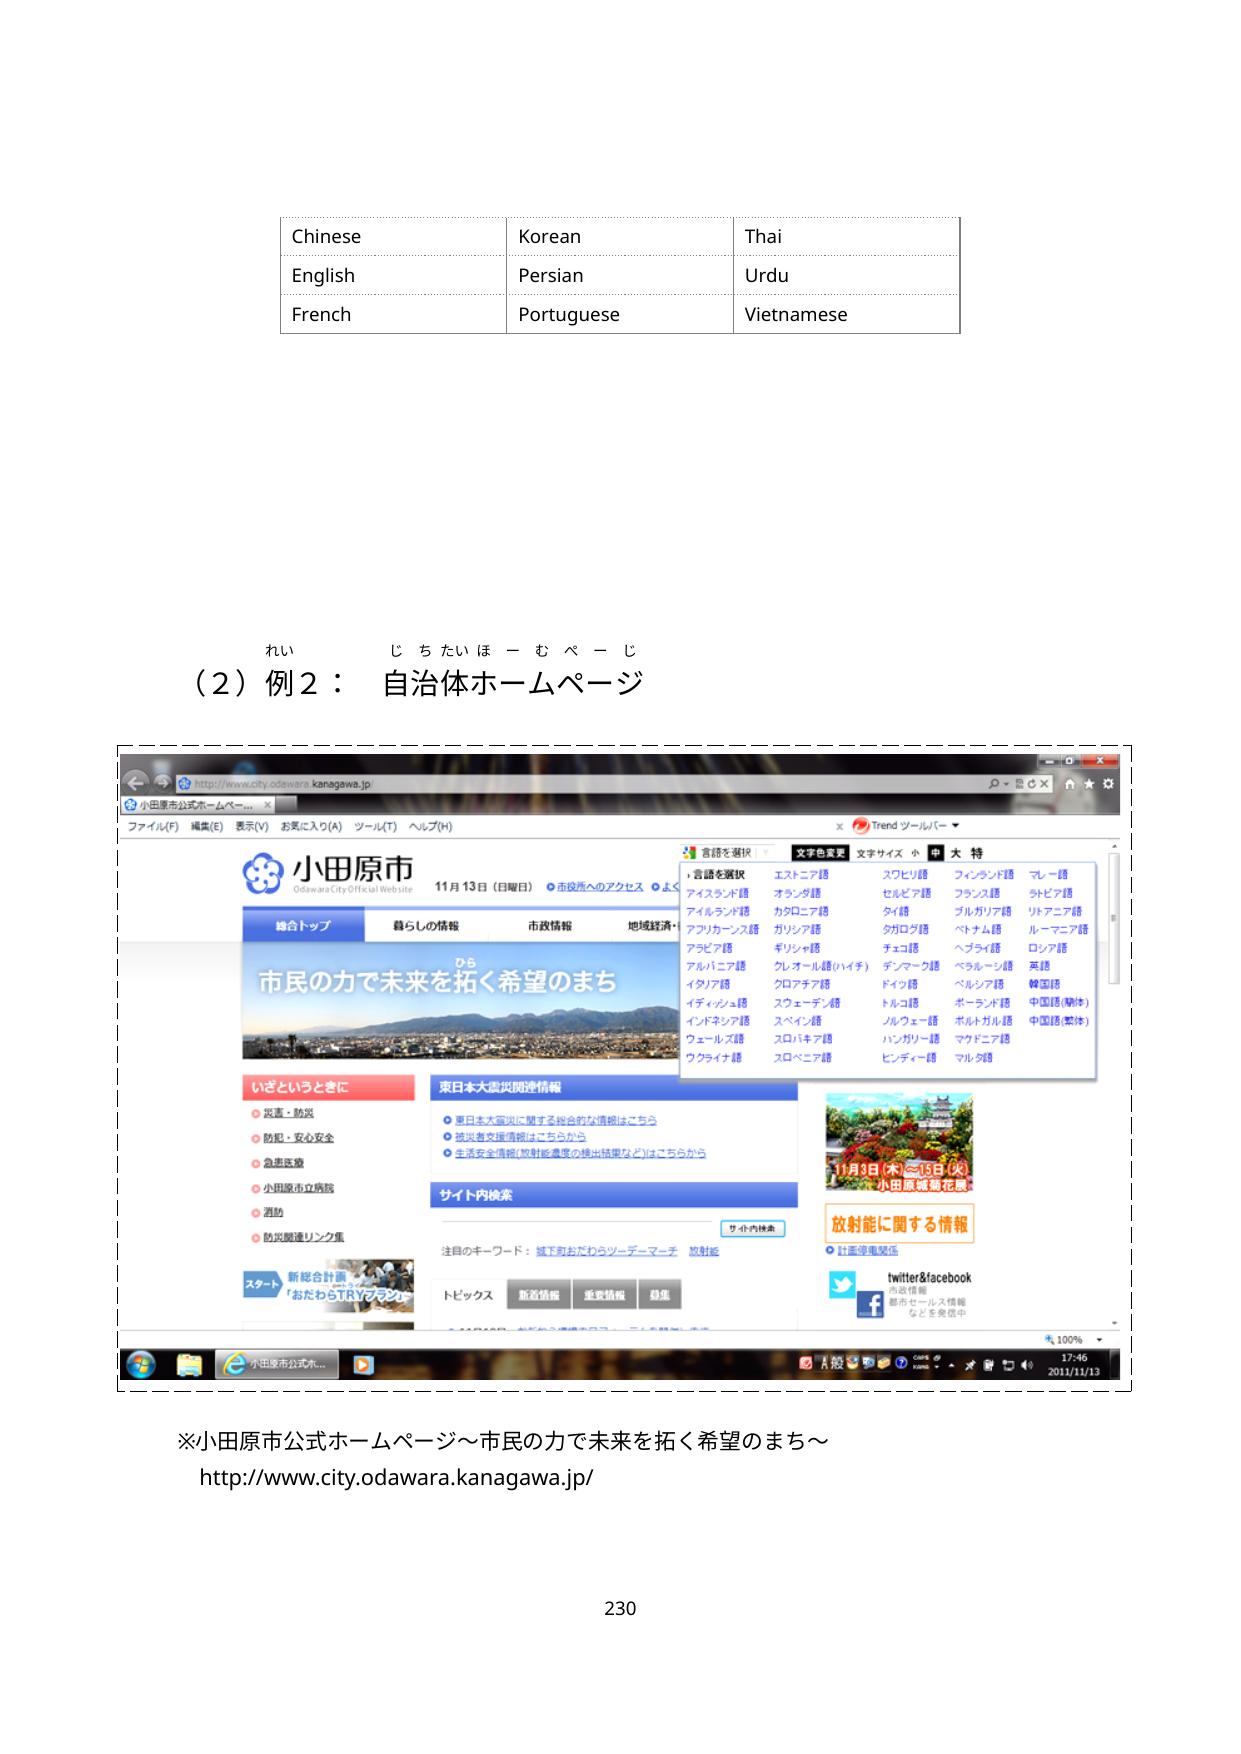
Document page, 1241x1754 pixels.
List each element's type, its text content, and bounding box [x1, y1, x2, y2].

table_cell Portuguese [507, 294, 733, 332]
table_cell Urdu [734, 255, 959, 294]
text ※小田原市公式ホームページ～市民の力で未来を拓く希望のまち～ http://www.city.odawara.kanagawa.jp/ [177, 1421, 1063, 1496]
table_cell Korean [507, 217, 733, 255]
text （２）２： [177, 633, 1063, 708]
table_cell Persian [507, 255, 733, 294]
table_cell Thai [734, 217, 959, 255]
table_cell Vietnamese [734, 294, 959, 332]
picture [120, 754, 1121, 1380]
table_cell Chinese [281, 217, 506, 255]
table_cell English [281, 255, 506, 294]
table_cell French [281, 294, 506, 332]
